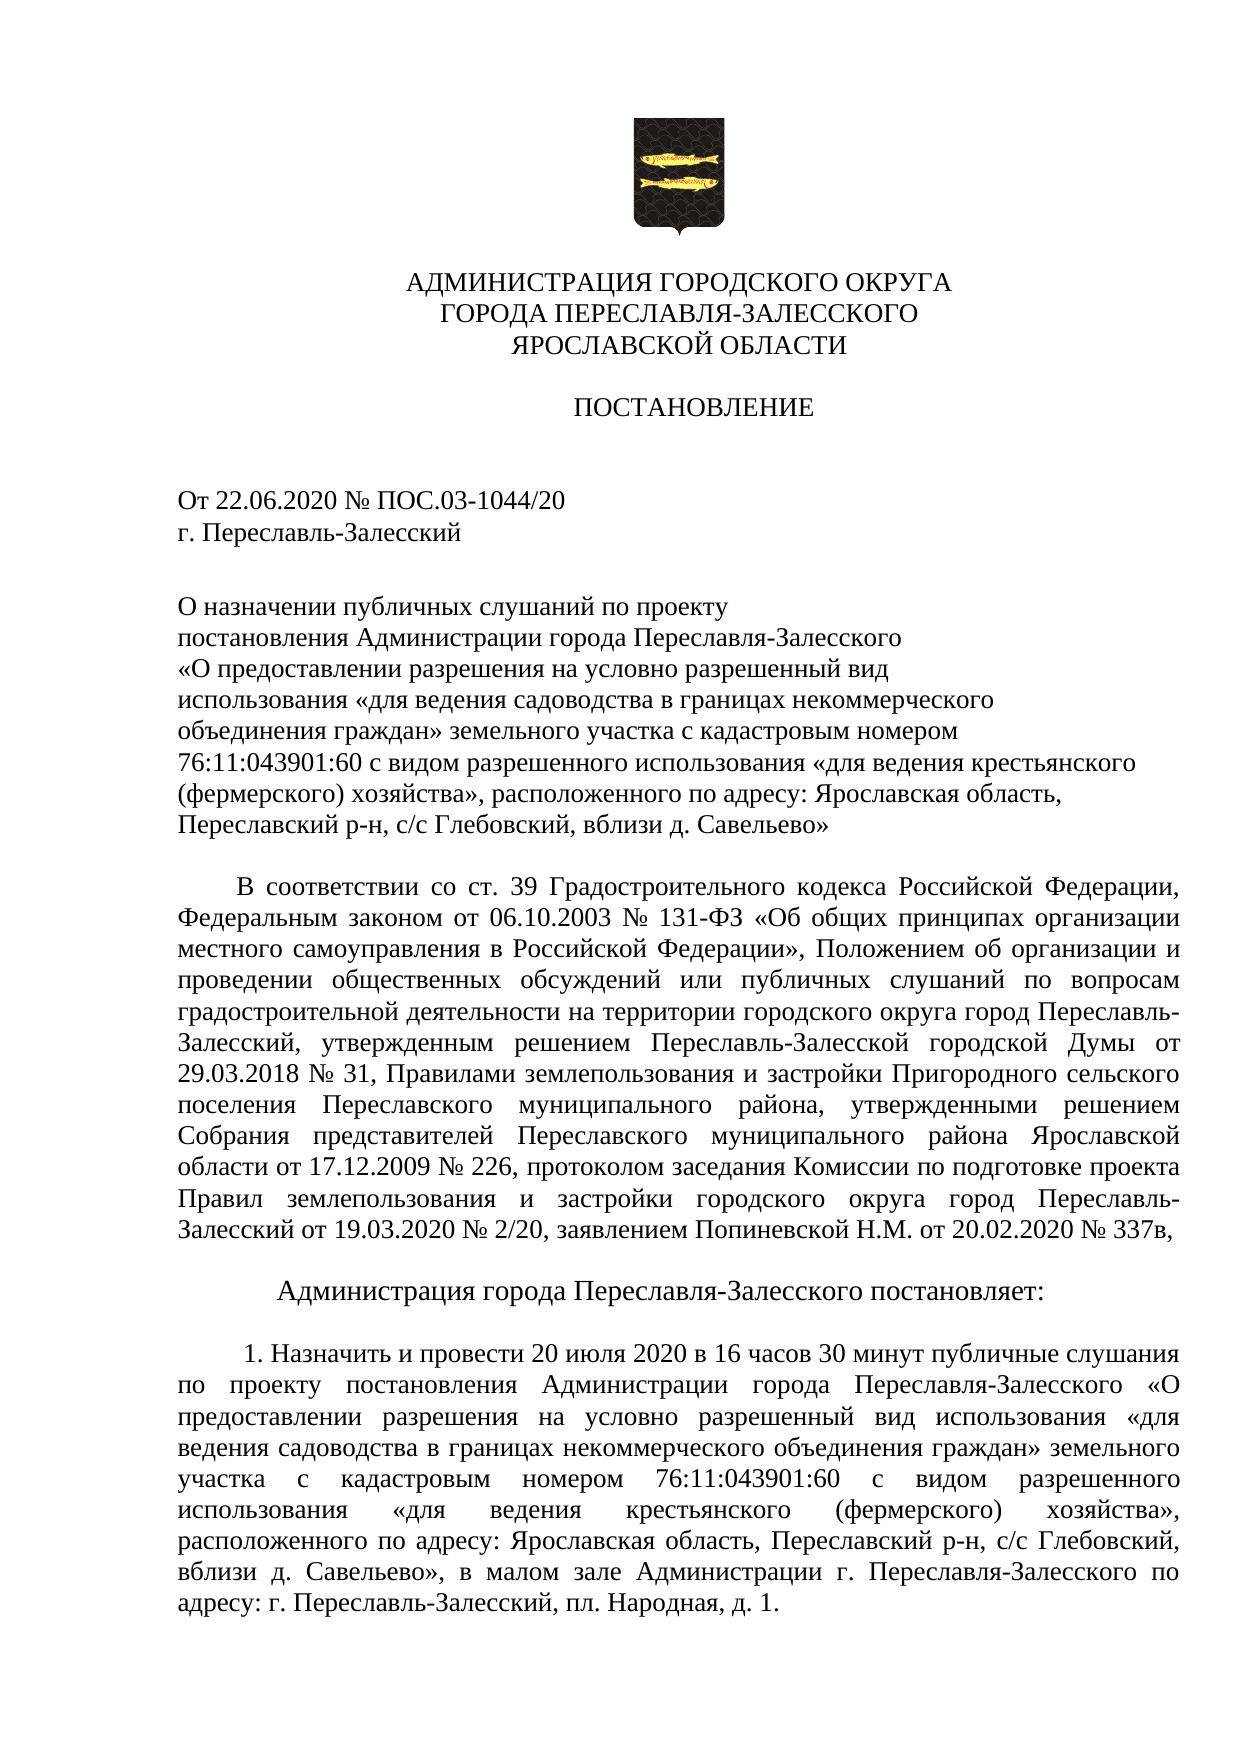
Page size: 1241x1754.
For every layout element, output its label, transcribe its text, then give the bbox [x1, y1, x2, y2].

text В соответствии со ст. 39 Градостроительного кодекса Российской Федерации, Федеральным законом от 06.10.2003 № 131-ФЗ «Об общих принципах организации местного самоуправления в Российской Федерации», Положением об организации и проведении общественных обсуждений или публичных слушаний по вопросам градостроительной деятельности на территории городского округа город Переславль-Залесский, утвержденным решением Переславль-Залесской городской Думы от 29.03.2018 № 31, Правилами землепользования и застройки Пригородного сельского поселения Переславского муниципального района, утвержденными решением Собрания представителей Переславского муниципального района Ярославской области от 17.12.2009 № 226, протоколом заседания Комиссии по подготовке проекта Правил землепользования и застройки городского округа город Переславль-Залесский от 19.03.2020 № 2/20, заявлением Попиневской Н.М. от 20.02.2020 № 337в, [177, 870, 1181, 1244]
text «О предоставлении разрешения на условно разрешенный вид [177, 652, 1144, 683]
text ЯРОСЛАВСКОЙ ОБЛАСТИ [177, 329, 1181, 360]
text ГОРОДА ПЕРЕСЛАВЛЯ-ЗАЛЕССКОГО [177, 298, 1181, 329]
text Администрация города Переславля-Залесского постановляет: [177, 1273, 1144, 1306]
text АДМИНИСТРАЦИЯ ГОРОДСКОГО ОКРУГА [177, 266, 1181, 298]
text использования «для ведения садоводства в границах некоммерческого объединения граждан» земельного участка с кадастровым номером 76:11:043901:60 с видом разрешенного использования «для ведения крестьянского (фермерского) хозяйства», расположенного по адресу: Ярославская область, Переславский р-н, с/с Глебовский, вблизи д. Савельево» [177, 683, 1144, 839]
text постановления Администрации города Переславля-Залесского [177, 621, 1144, 652]
text От 22.06.2020 № ПОС.03-1044/20 [177, 484, 1181, 516]
text 1. Назначить и провести 20 июля 2020 в 16 часов 30 минут публичные слушания по проекту постановления Администрации города Переславля-Залесского «О предоставлении разрешения на условно разрешенный вид использования «для ведения садоводства в границах некоммерческого объединения граждан» земельного участка с кадастровым номером 76:11:043901:60 с видом разрешенного использования «для ведения крестьянского (фермерского) хозяйства», расположенного по адресу: Ярославская область, Переславский р-н, с/с Глебовский, вблизи д. Савельево», в малом зале Администрации г. Переславля-Залесского по адресу: г. Переславль-Залесский, пл. Народная, д. 1. [177, 1337, 1181, 1618]
text ПОСТАНОВЛЕНИЕ [207, 391, 1181, 422]
text г. Переславль-Залесский [177, 516, 1181, 547]
text О назначении публичных слушаний по проекту [177, 590, 1144, 621]
